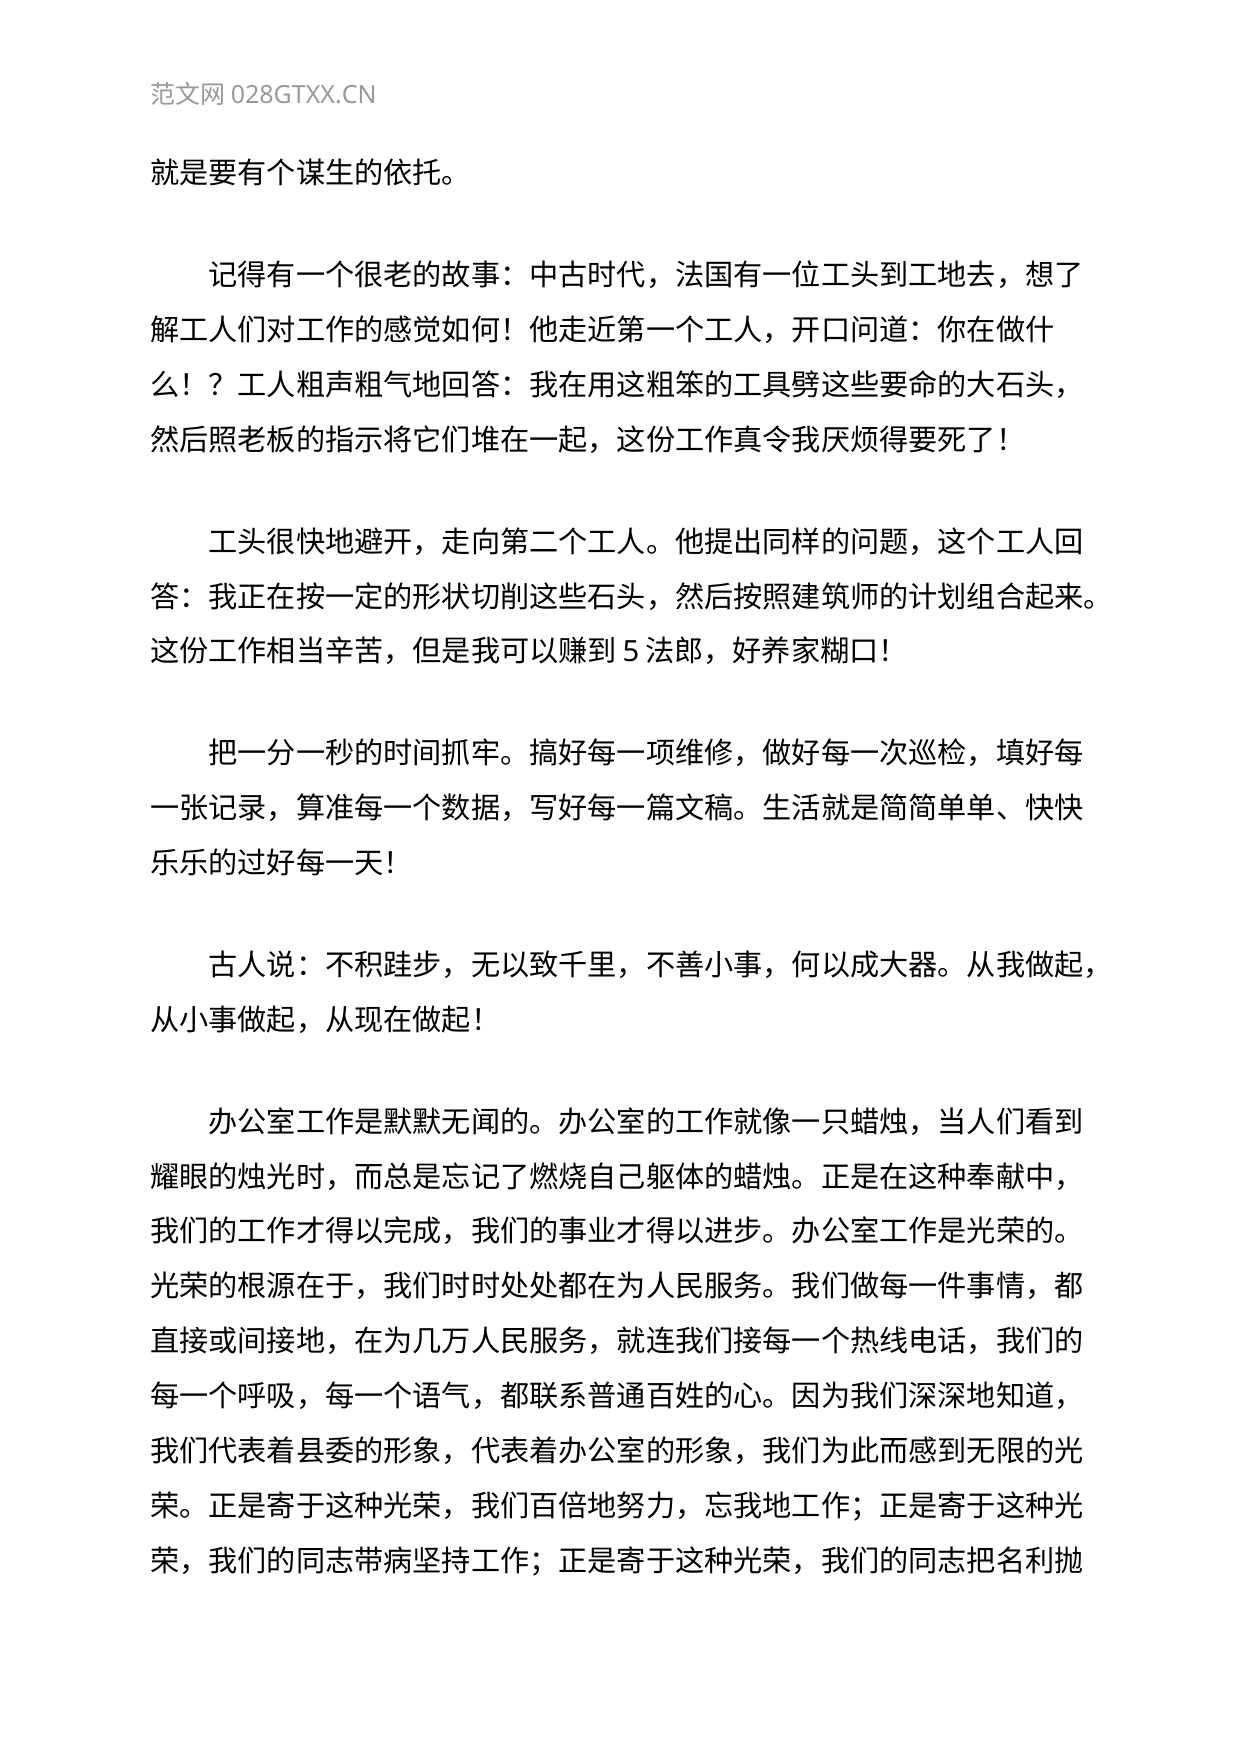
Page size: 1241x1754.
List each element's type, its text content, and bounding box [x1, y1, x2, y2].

text 古人说：不积跬步，无以致千里，不善小事，何以成大器。从我做起，从小事做起，从现在做起！ [150, 942, 1090, 1039]
text 把一分一秒的时间抓牢。搞好每一项维修，做好每一次巡检，填好每一张记录，算准每一个数据，写好每一篇文稿。生活就是简简单单、快快乐乐的过好每一天！ [150, 730, 1090, 882]
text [150, 150, 1090, 192]
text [150, 1098, 1090, 1580]
text 记得有一个很老的故事：中古时代，法国有一位工头到工地去，想了解工人们对工作的感觉如何！他走近第一个工人，开口问道：你在做什么！？工人粗声粗气地回答：我在用这粗笨的工具劈这些要命的大石头，然后照老板的指示将它们堆在一起，这份工作真令我厌烦得要死了！ [150, 252, 1090, 459]
text 工头很快地避开，走向第二个工人。他提出同样的问题，这个工人回答：我正在按一定的形状切削这些石头，然后按照建筑师的计划组合起来。这份工作相当辛苦，但是我可以赚到5法郎，好养家糊口！ [150, 518, 1090, 670]
